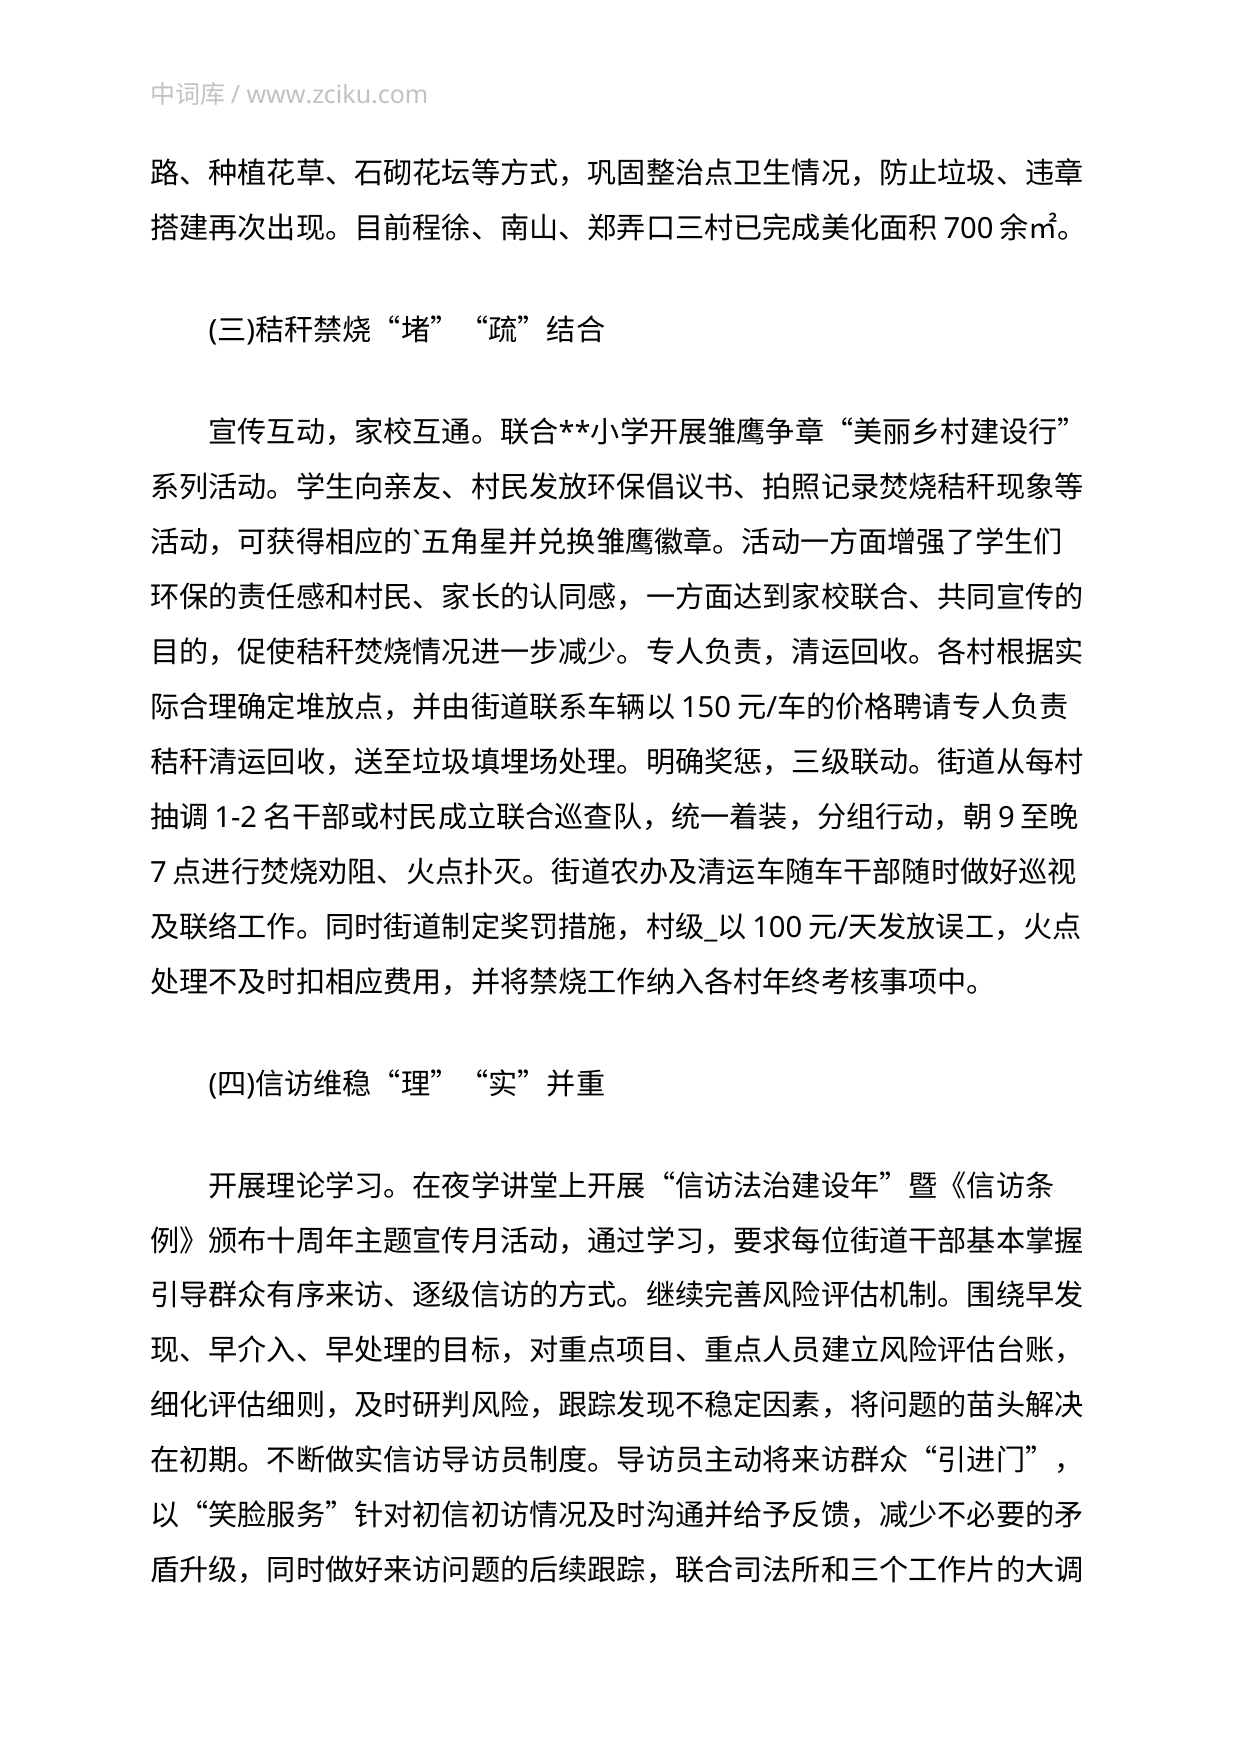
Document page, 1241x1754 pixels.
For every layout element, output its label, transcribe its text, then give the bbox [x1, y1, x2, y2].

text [150, 150, 1090, 247]
text (四)信访维稳“理”“实”并重 [150, 1060, 1090, 1103]
text 宣传互动，家校互通。联合**小学开展雏鹰争章“美丽乡村建设行”系列活动。学生向亲友、村民发放环保倡议书、拍照记录焚烧秸秆现象等活动，可获得相应的`五角星并兑换雏鹰徽章。活动一方面增强了学生们环保的责任感和村民、家长的认同感，一方面达到家校联合、共同宣传的目的，促使秸秆焚烧情况进一步减少。专人负责，清运回收。各村根据实际合理确定堆放点，并由街道联系车辆以150元/车的价格聘请专人负责秸秆清运回收，送至垃圾填埋场处理。明确奖惩，三级联动。街道从每村抽调1-2名干部或村民成立联合巡查队，统一着装，分组行动，朝9至晚7点进行焚烧劝阻、火点扑灭。街道农办及清运车随车干部随时做好巡视及联络工作。同时街道制定奖罚措施，村级_以100元/天发放误工，火点处理不及时扣相应费用，并将禁烧工作纳入各村年终考核事项中。 [150, 409, 1090, 1001]
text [150, 1162, 1090, 1589]
text (三)秸秆禁烧“堵”“疏”结合 [150, 307, 1090, 349]
